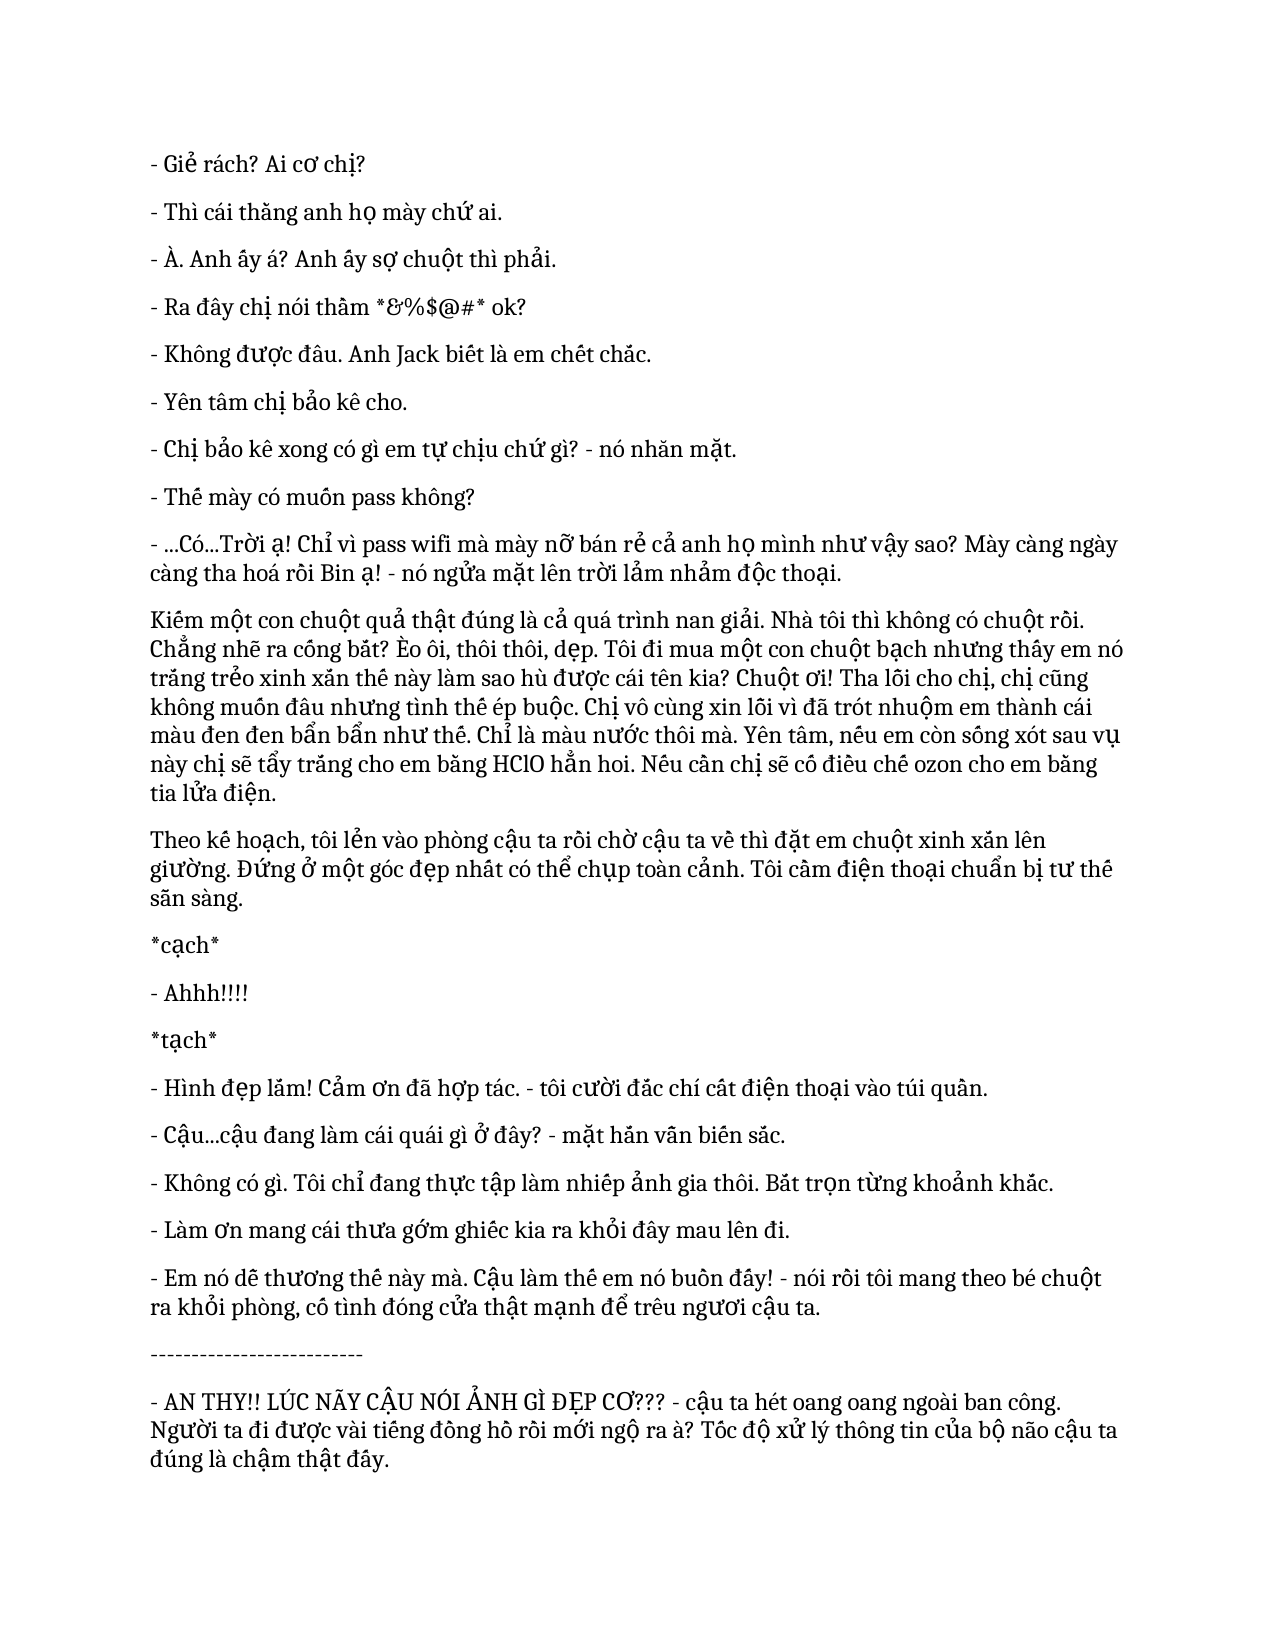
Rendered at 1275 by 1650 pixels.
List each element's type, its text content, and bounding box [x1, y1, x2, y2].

text -------------------------- [150, 1340, 1125, 1369]
text - Thì cái thằng anh họ mày chứ ai. [150, 197, 1125, 226]
text Theo kế hoạch, tôi lẻn vào phòng cậu ta rồi chờ cậu ta về thì đặt em chuột xinh xắn lên giường. Đứng ở một góc đẹp nhất có thể chụp toàn cảnh. Tôi cầm điện thoại chuẩn bị tư thế sẵn sàng. [150, 826, 1125, 912]
text - Em nó dễ thương thế này mà. Cậu làm thế em nó buồn đấy! - nói rồi tôi mang theo bé chuột ra khỏi phòng, cố tình đóng cửa thật mạnh để trêu ngươi cậu ta. [150, 1264, 1125, 1321]
text - À. Anh ấy á? Anh ấy sợ chuột thì phải. [150, 245, 1125, 274]
text - AN THY!! LÚC NÃY CẬU NÓI ẢNH GÌ ĐẸP CƠ??? - cậu ta hét oang oang ngoài ban công. Người ta đi được vài tiếng đồng hồ rồi mới ngộ ra à? Tốc độ xử lý thông tin của bộ não cậu ta đúng là chậm thật đấy. [150, 1387, 1125, 1474]
text - Không có gì. Tôi chỉ đang thực tập làm nhiếp ảnh gia thôi. Bắt trọn từng khoảnh khắc. [150, 1169, 1125, 1197]
text - Giẻ rách? Ai cơ chị? [150, 150, 1125, 179]
text - ...Có...Trời ạ! Chỉ vì pass wifi mà mày nỡ bán rẻ cả anh họ mình như vậy sao? Mày càng ngày càng tha hoá rồi Bin ạ! - nó ngửa mặt lên trời lảm nhảm độc thoại. [150, 530, 1125, 587]
text - Ahhh!!!! [150, 979, 1125, 1007]
text - Cậu...cậu đang làm cái quái gì ở đây? - mặt hắn vẫn biến sắc. [150, 1121, 1125, 1150]
text Kiếm một con chuột quả thật đúng là cả quá trình nan giải. Nhà tôi thì không có chuột rồi. Chẳng nhẽ ra cống bắt? Èo ôi, thôi thôi, dẹp. Tôi đi mua một con chuột bạch nhưng thấy em nó trắng trẻo xinh xắn thế này làm sao hù được cái tên kia? Chuột ơi! Tha lỗi cho chị, chị cũng không muốn đâu nhưng tình thế ép buộc. Chị vô cùng xin lỗi vì đã trót nhuộm em thành cái màu đen đen bẩn bẩn như thế. Chỉ là màu nước thôi mà. Yên tâm, nếu em còn sống xót sau vụ này chị sẽ tẩy trắng cho em bằng HClO hẳn hoi. Nếu cần chị sẽ cố điều chế ozon cho em bằng tia lửa điện. [150, 606, 1125, 807]
text - Hình đẹp lắm! Cảm ơn đã hợp tác. - tôi cười đắc chí cất điện thoại vào túi quần. [150, 1074, 1125, 1102]
text - Chị bảo kê xong có gì em tự chịu chứ gì? - nó nhăn mặt. [150, 435, 1125, 464]
text - Thế mày có muốn pass không? [150, 482, 1125, 511]
text *cạch* [150, 931, 1125, 960]
text - Làm ơn mang cái thưa gớm ghiếc kia ra khỏi đây mau lên đi. [150, 1216, 1125, 1245]
text - Ra đây chị nói thầm *&%$@#* ok? [150, 292, 1125, 321]
text - Yên tâm chị bảo kê cho. [150, 387, 1125, 416]
text - Không được đâu. Anh Jack biết là em chết chắc. [150, 340, 1125, 369]
text *tạch* [150, 1026, 1125, 1055]
